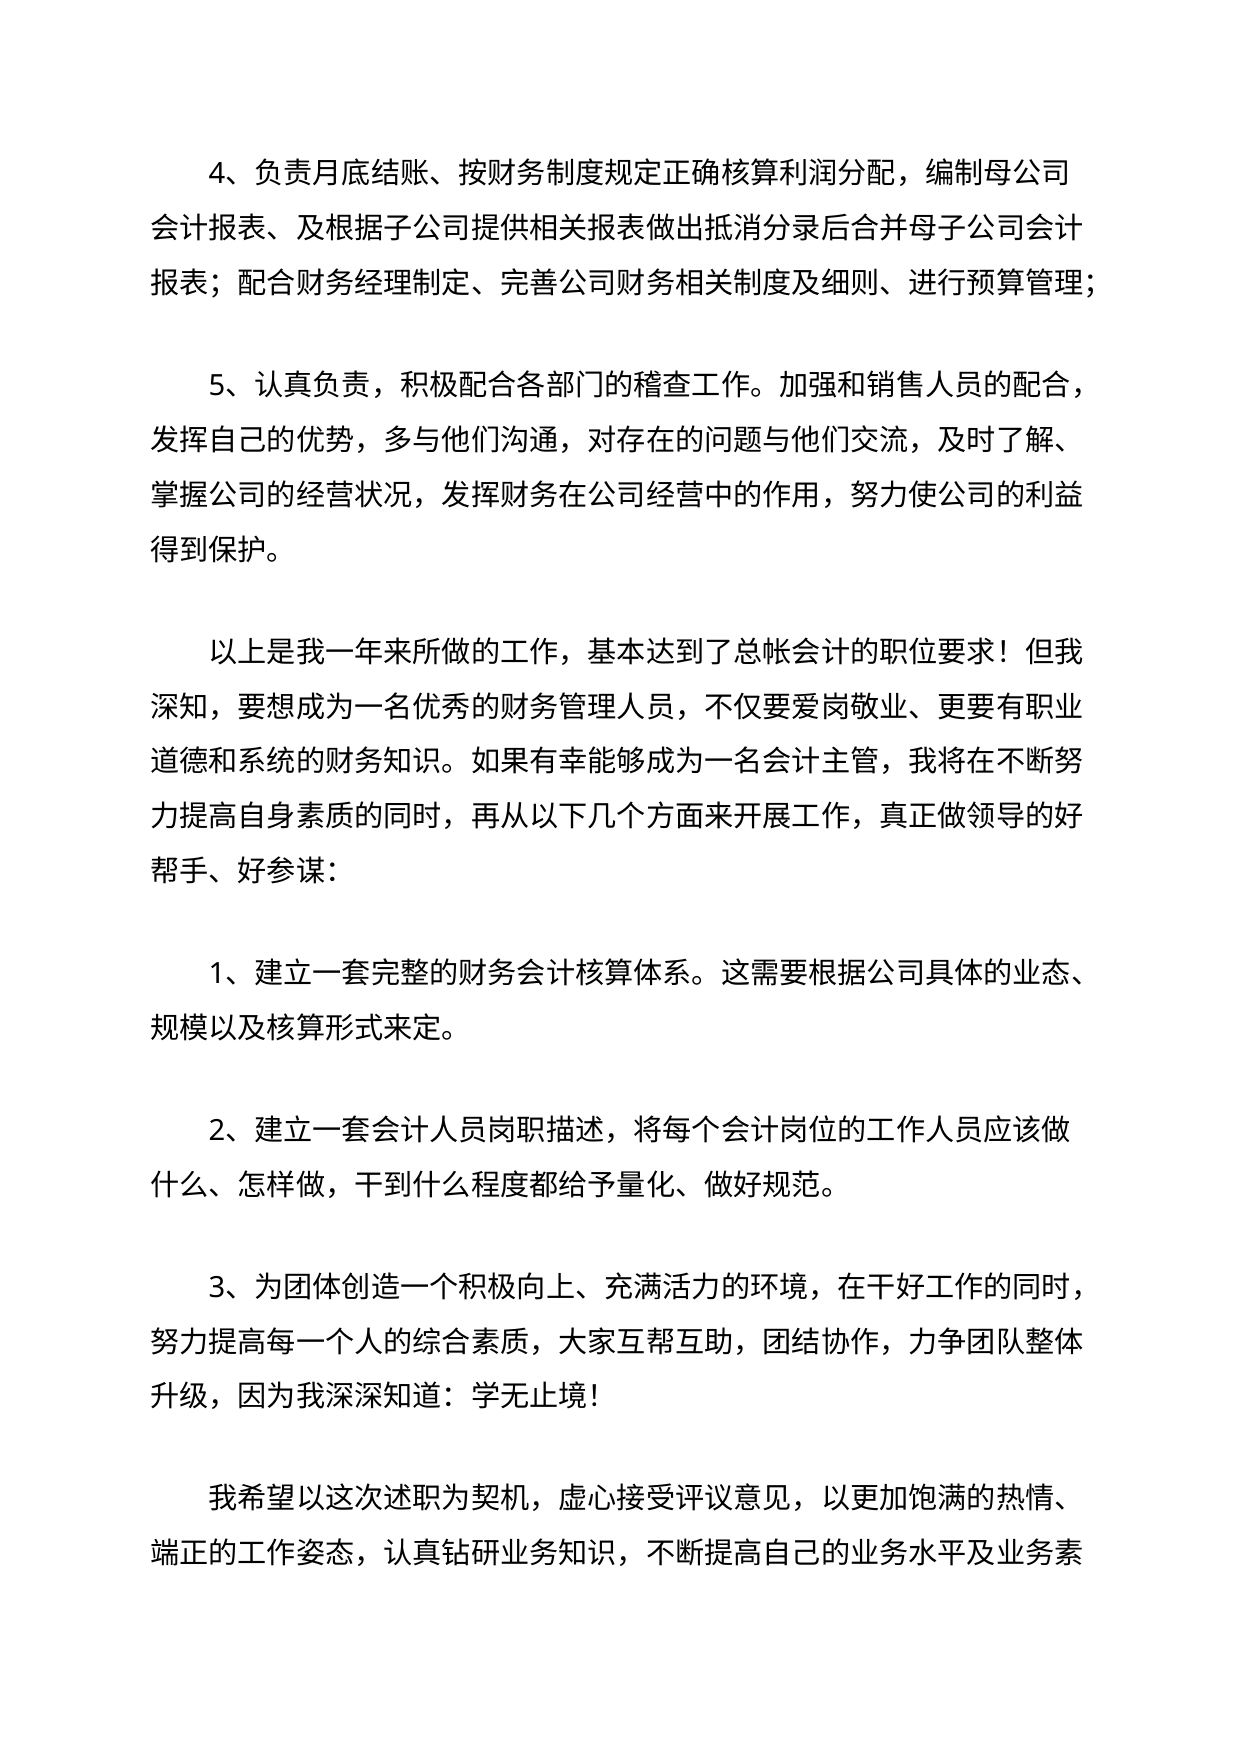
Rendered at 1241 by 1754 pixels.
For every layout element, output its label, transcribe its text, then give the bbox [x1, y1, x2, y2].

text 4、负责月底结账、按财务制度规定正确核算利润分配，编制母公司会计报表、及根据子公司提供相关报表做出抵消分录后合并母子公司会计报表；配合财务经理制定、完善公司财务相关制度及细则、进行预算管理； [150, 150, 1090, 302]
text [150, 1475, 1090, 1572]
text 3、为团体创造一个积极向上、充满活力的环境，在干好工作的同时，努力提高每一个人的综合素质，大家互帮互助，团结协作，力争团队整体升级，因为我深深知道：学无止境！ [150, 1263, 1090, 1415]
text 2、建立一套会计人员岗职描述，将每个会计岗位的工作人员应该做什么、怎样做，干到什么程度都给予量化、做好规范。 [150, 1106, 1090, 1204]
text 1、建立一套完整的财务会计核算体系。这需要根据公司具体的业态、规模以及核算形式来定。 [150, 949, 1090, 1047]
text 5、认真负责，积极配合各部门的稽查工作。加强和销售人员的配合，发挥自己的优势，多与他们沟通，对存在的问题与他们交流，及时了解、掌握公司的经营状况，发挥财务在公司经营中的作用，努力使公司的利益得到保护。 [150, 362, 1090, 569]
text 以上是我一年来所做的工作，基本达到了总帐会计的职位要求！但我深知，要想成为一名优秀的财务管理人员，不仅要爱岗敬业、更要有职业道德和系统的财务知识。如果有幸能够成为一名会计主管，我将在不断努力提高自身素质的同时，再从以下几个方面来开展工作，真正做领导的好帮手、好参谋： [150, 628, 1090, 890]
